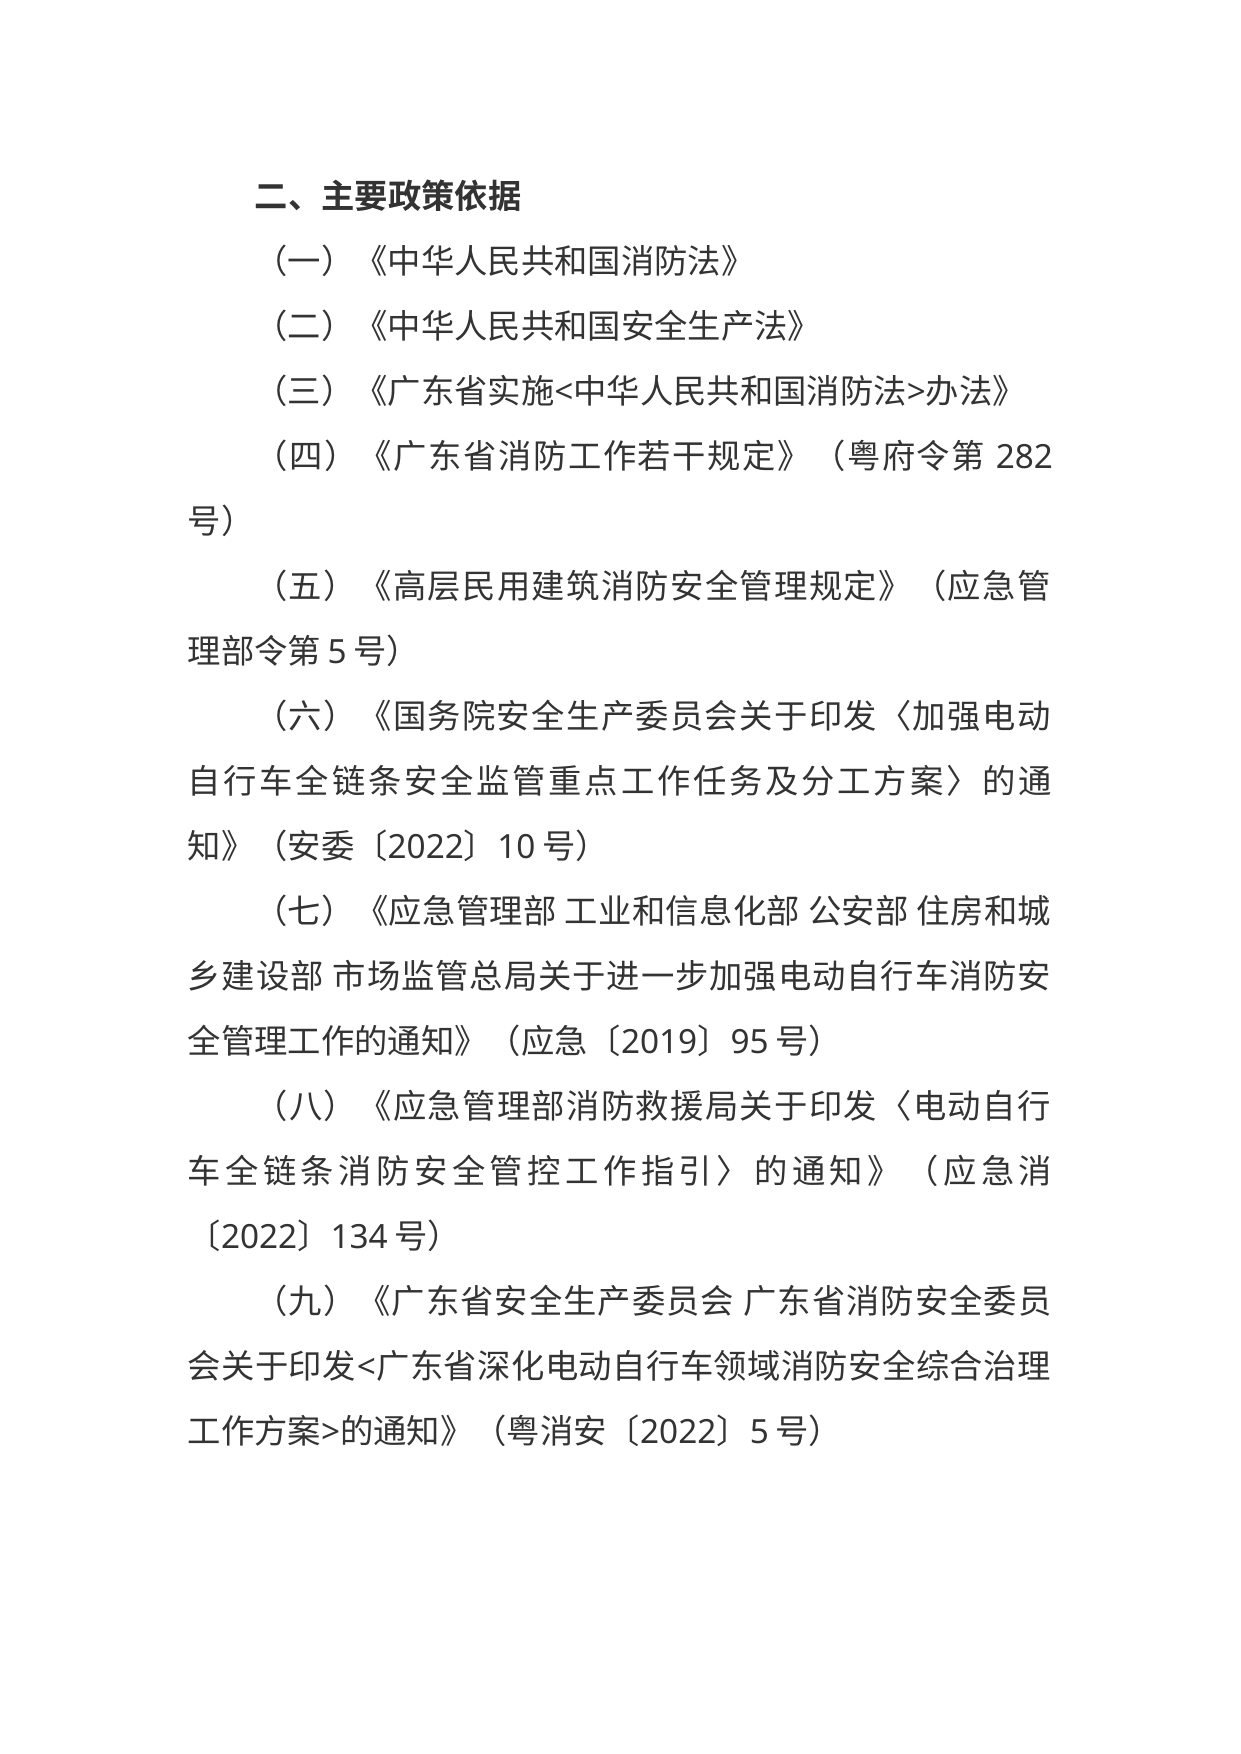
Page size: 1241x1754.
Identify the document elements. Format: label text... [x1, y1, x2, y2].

text （九）《广东省安全生产委员会 广东省消防安全委员会关于印发<广东省深化电动自行车领域消防安全综合治理工作方案>的通知》（粤消安〔2022〕5号） [187, 1267, 1053, 1462]
text （五）《高层民用建筑消防安全管理规定》（应急管理部令第5号） [187, 552, 1053, 682]
text （七）《应急管理部 工业和信息化部 公安部 住房和城乡建设部 市场监管总局关于进一步加强电动自行车消防安全管理工作的通知》（应急〔2019〕95号） [187, 877, 1053, 1072]
text （二）《中华人民共和国安全生产法》 [187, 292, 1053, 357]
text （四）《广东省消防工作若干规定》（粤府令第282号） [187, 422, 1053, 552]
text （六）《国务院安全生产委员会关于印发〈加强电动自行车全链条安全监管重点工作任务及分工方案〉的通知》（安委〔2022〕10号） [187, 682, 1053, 877]
text （一）《中华人民共和国消防法》 [187, 227, 1053, 292]
text （八）《应急管理部消防救援局关于印发〈电动自行车全链条消防安全管控工作指引〉的通知》（应急消〔2022〕134号） [187, 1072, 1053, 1267]
text 二、主要政策依据 [187, 162, 1053, 227]
text （三）《广东省实施<中华人民共和国消防法>办法》 [187, 357, 1053, 422]
